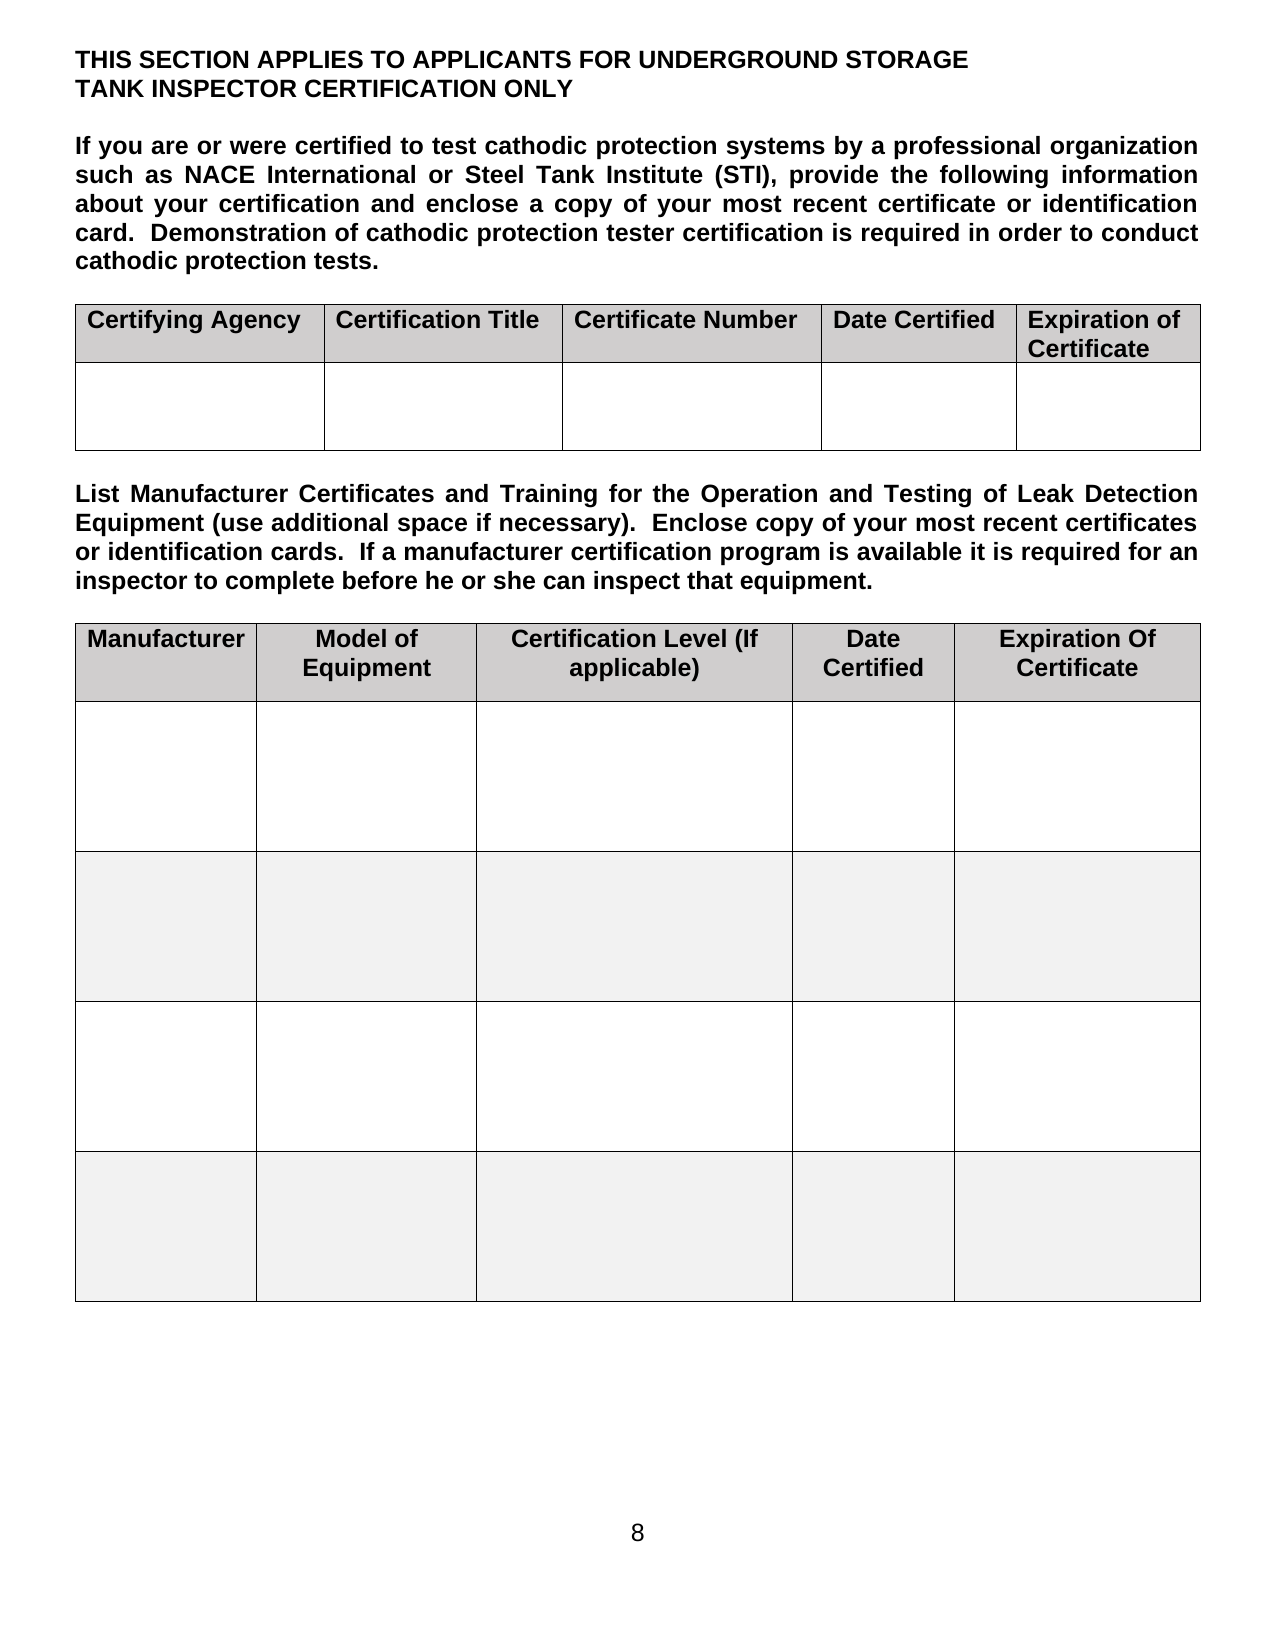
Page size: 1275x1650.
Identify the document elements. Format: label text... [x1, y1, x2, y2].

table_cell [793, 702, 954, 851]
text List Manufacturer Certificates and Training for the Operation and Testing of Leak Detection Equipment (use additional space if necessary). Enclose copy of your most recent certificates or identification cards. If a manufacturer certification program is available it is required for an inspector to complete before he or she can inspect that equipment. [75, 479, 1200, 594]
table_header Certifying Agency [76, 305, 324, 362]
table_header Expiration Of Certificate [955, 624, 1200, 701]
table_cell [1017, 363, 1200, 449]
table_cell [76, 702, 256, 851]
table_header Manufacturer [76, 624, 256, 701]
table_cell [257, 1152, 476, 1301]
table_cell [76, 1152, 256, 1301]
table_cell [477, 852, 792, 1001]
text If you are or were certified to test cathodic protection systems by a professional organization such as NACE International or Steel Tank Institute (STI), provide the following information about your certification and enclose a copy of your most recent certificate or identification card. Demonstration of cathodic protection tester certification is required in order to conduct cathodic protection tests. [75, 131, 1200, 275]
table_cell [563, 363, 821, 449]
table_cell [822, 363, 1016, 449]
table_header Date Certified [793, 624, 954, 701]
table_cell [257, 1002, 476, 1151]
table_cell [76, 363, 324, 449]
table_cell [477, 1002, 792, 1151]
table_cell [257, 702, 476, 851]
table_cell [477, 702, 792, 851]
table_cell [955, 1002, 1200, 1151]
text THIS SECTION APPLIES TO APPLICANTS FOR UNDERGROUND STORAGE [75, 45, 1200, 74]
table_cell [257, 852, 476, 1001]
text TANK INSPECTOR CERTIFICATION ONLY [75, 74, 1200, 102]
table_cell [793, 852, 954, 1001]
table_cell [955, 852, 1200, 1001]
table_cell [76, 1002, 256, 1151]
table_header Certificate Number [563, 305, 821, 362]
table_cell [793, 1152, 954, 1301]
table_cell [477, 1152, 792, 1301]
table_header Model of Equipment [257, 624, 476, 701]
table_header Certification Level (If applicable) [477, 624, 792, 701]
table_cell [325, 363, 562, 449]
table_header Date Certified [822, 305, 1016, 362]
table_cell [793, 1002, 954, 1151]
table_header Certification Title [325, 305, 562, 362]
table_cell [955, 1152, 1200, 1301]
table_cell [955, 702, 1200, 851]
table_cell [76, 852, 256, 1001]
table_header Expiration of Certificate [1017, 305, 1200, 362]
